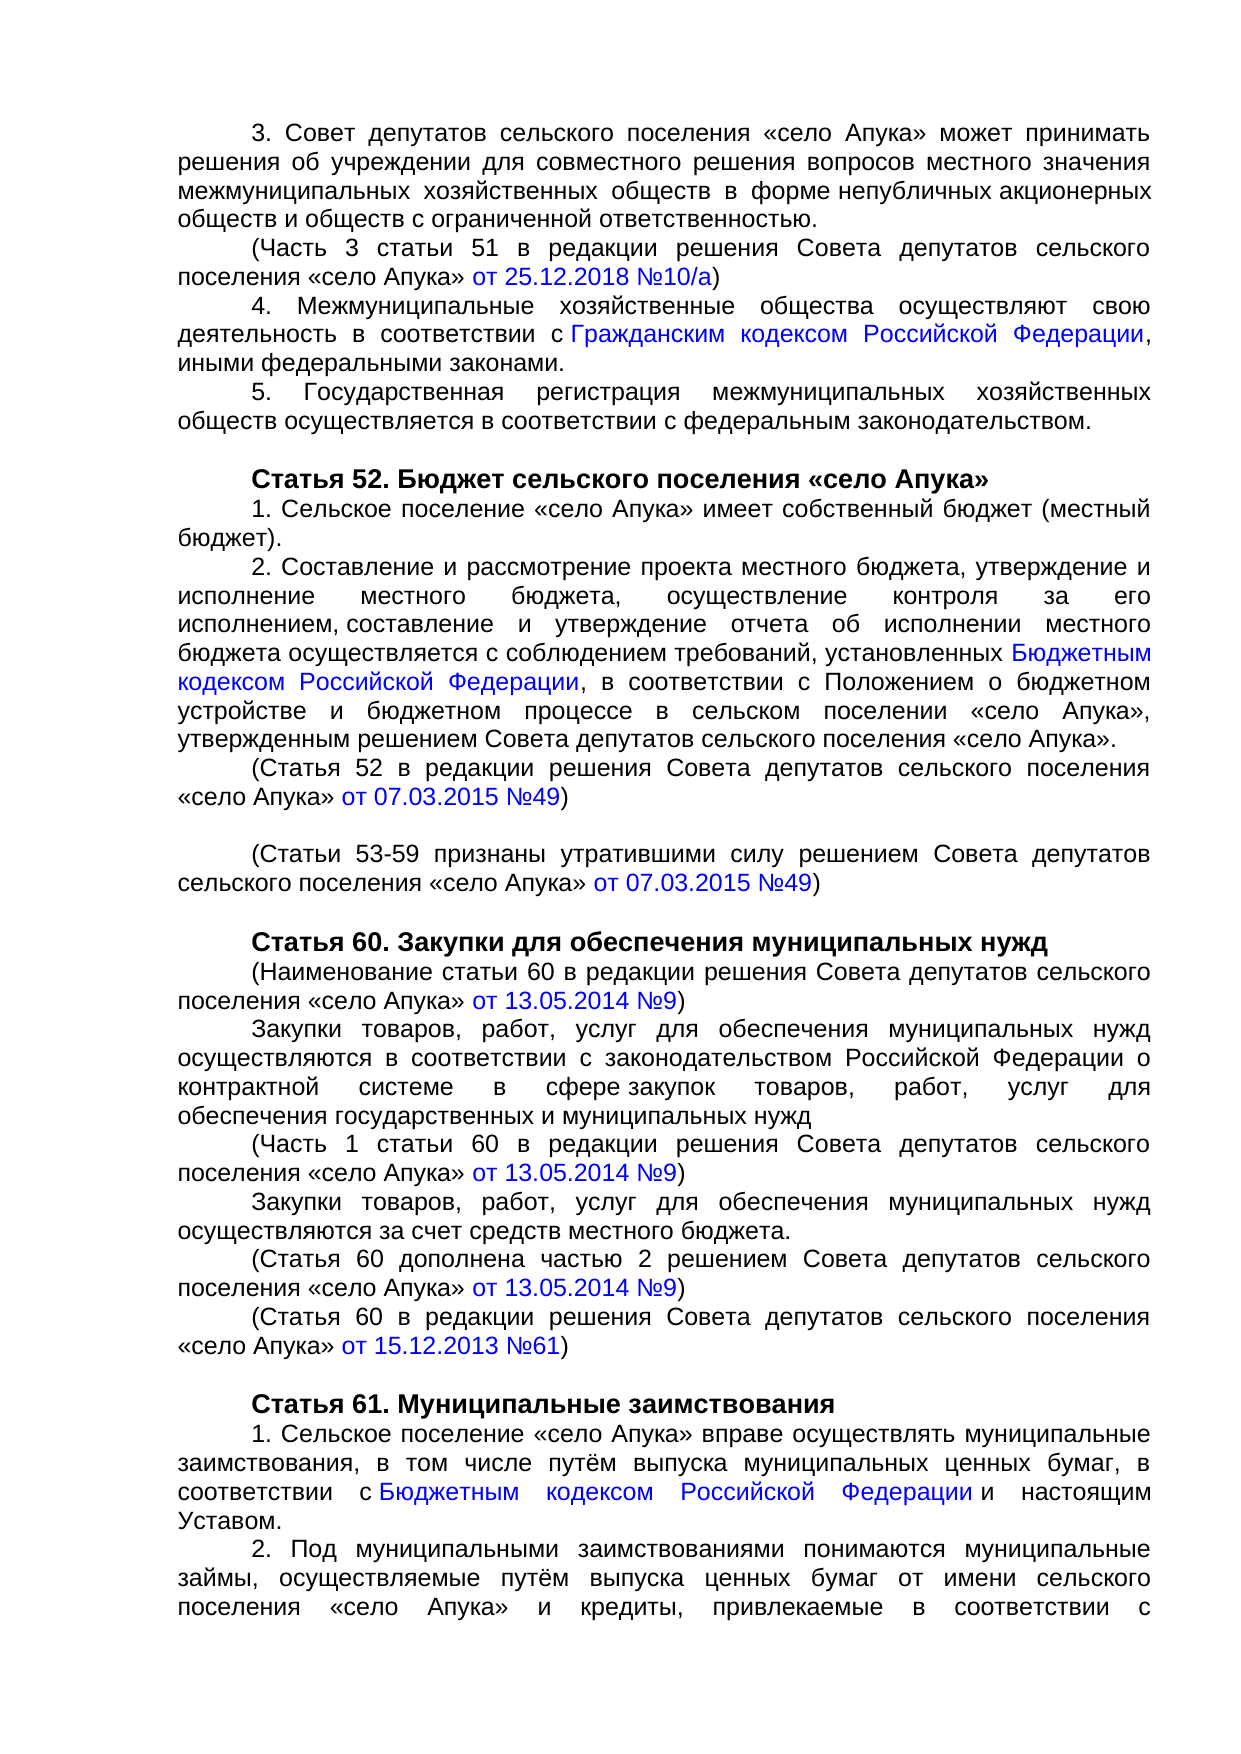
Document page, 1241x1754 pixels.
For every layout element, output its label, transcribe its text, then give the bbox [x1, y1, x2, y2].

text (Статья 52 в редакции решения Совета депутатов сельского поселения «село Апука» от 07.03.2015 №49) [177, 753, 1152, 811]
text Статья 52. Бюджет сельского поселения «село Апука» [177, 463, 1152, 494]
text (Статьи 53-59 признаны утратившими силу решением Совета депутатов сельского поселения «село Апука» от 07.03.2015 №49) [177, 839, 1152, 897]
text 5. Государственная регистрация межмуниципальных хозяйственных обществ осуществляется в соответствии с федеральным законодательством. [177, 377, 1152, 434]
text 1. Сельское поселение «село Апука» имеет собственный бюджет (местный бюджет). [177, 494, 1152, 552]
text (Наименование статьи 60 в редакции решения Совета депутатов сельского поселения «село Апука» от 13.05.2014 №9) [177, 957, 1152, 1014]
text 2. Составление и рассмотрение проекта местного бюджета, утверждение и исполнение местного бюджета, осуществление контроля за его исполнением, составление и утверждение отчета об исполнении местного бюджета осуществляется с соблюдением требований, установленных Бюджетным кодексом Российской Федерации, в соответствии с Положением о бюджетном устройстве и бюджетном процессе в сельском поселении «село Апука», утвержденным решением Совета депутатов сельского поселения «село Апука». [177, 552, 1152, 753]
text Закупки товаров, работ, услуг для обеспечения муниципальных нужд осуществляются за счет средств местного бюджета. [177, 1187, 1152, 1244]
text (Статья 60 дополнена частью 2 решением Совета депутатов сельского поселения «село Апука» от 13.05.2014 №9) [177, 1244, 1152, 1302]
text 1. Сельское поселение «село Апука» вправе осуществлять муниципальные заимствования, в том числе путём выпуска муниципальных ценных бумаг, в соответствии с Бюджетным кодексом Российской Федерации и настоящим Уставом. [177, 1419, 1152, 1534]
text (Часть 3 статьи 51 в редакции решения Совета депутатов сельского поселения «село Апука» от 25.12.2018 №10/а) [177, 233, 1152, 291]
text Статья 60. Закупки для обеспечения муниципальных нужд [177, 926, 1152, 957]
text 4. Межмуниципальные хозяйственные общества осуществляют свою деятельность в соответствии с Гражданским кодексом Российской Федерации, иными федеральными законами. [177, 291, 1152, 377]
text (Статья 60 в редакции решения Совета депутатов сельского поселения «село Апука» от 15.12.2013 №61) [177, 1302, 1152, 1359]
text 3. Совет депутатов сельского поселения «село Апука» может принимать решения об учреждении для совместного решения вопросов местного значения межмуниципальных хозяйственных обществ в форме непубличных акционерных обществ и обществ с ограниченной ответственностью. [177, 118, 1152, 233]
text Статья 61. Муниципальные заимствования [177, 1388, 1152, 1419]
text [177, 1534, 1152, 1621]
text Закупки товаров, работ, услуг для обеспечения муниципальных нужд осуществляются в соответствии с законодательством Российской Федерации о контрактной системе в сфере закупок товаров, работ, услуг для обеспечения государственных и муниципальных нужд [177, 1014, 1152, 1129]
text (Часть 1 статьи 60 в редакции решения Совета депутатов сельского поселения «село Апука» от 13.05.2014 №9) [177, 1129, 1152, 1187]
